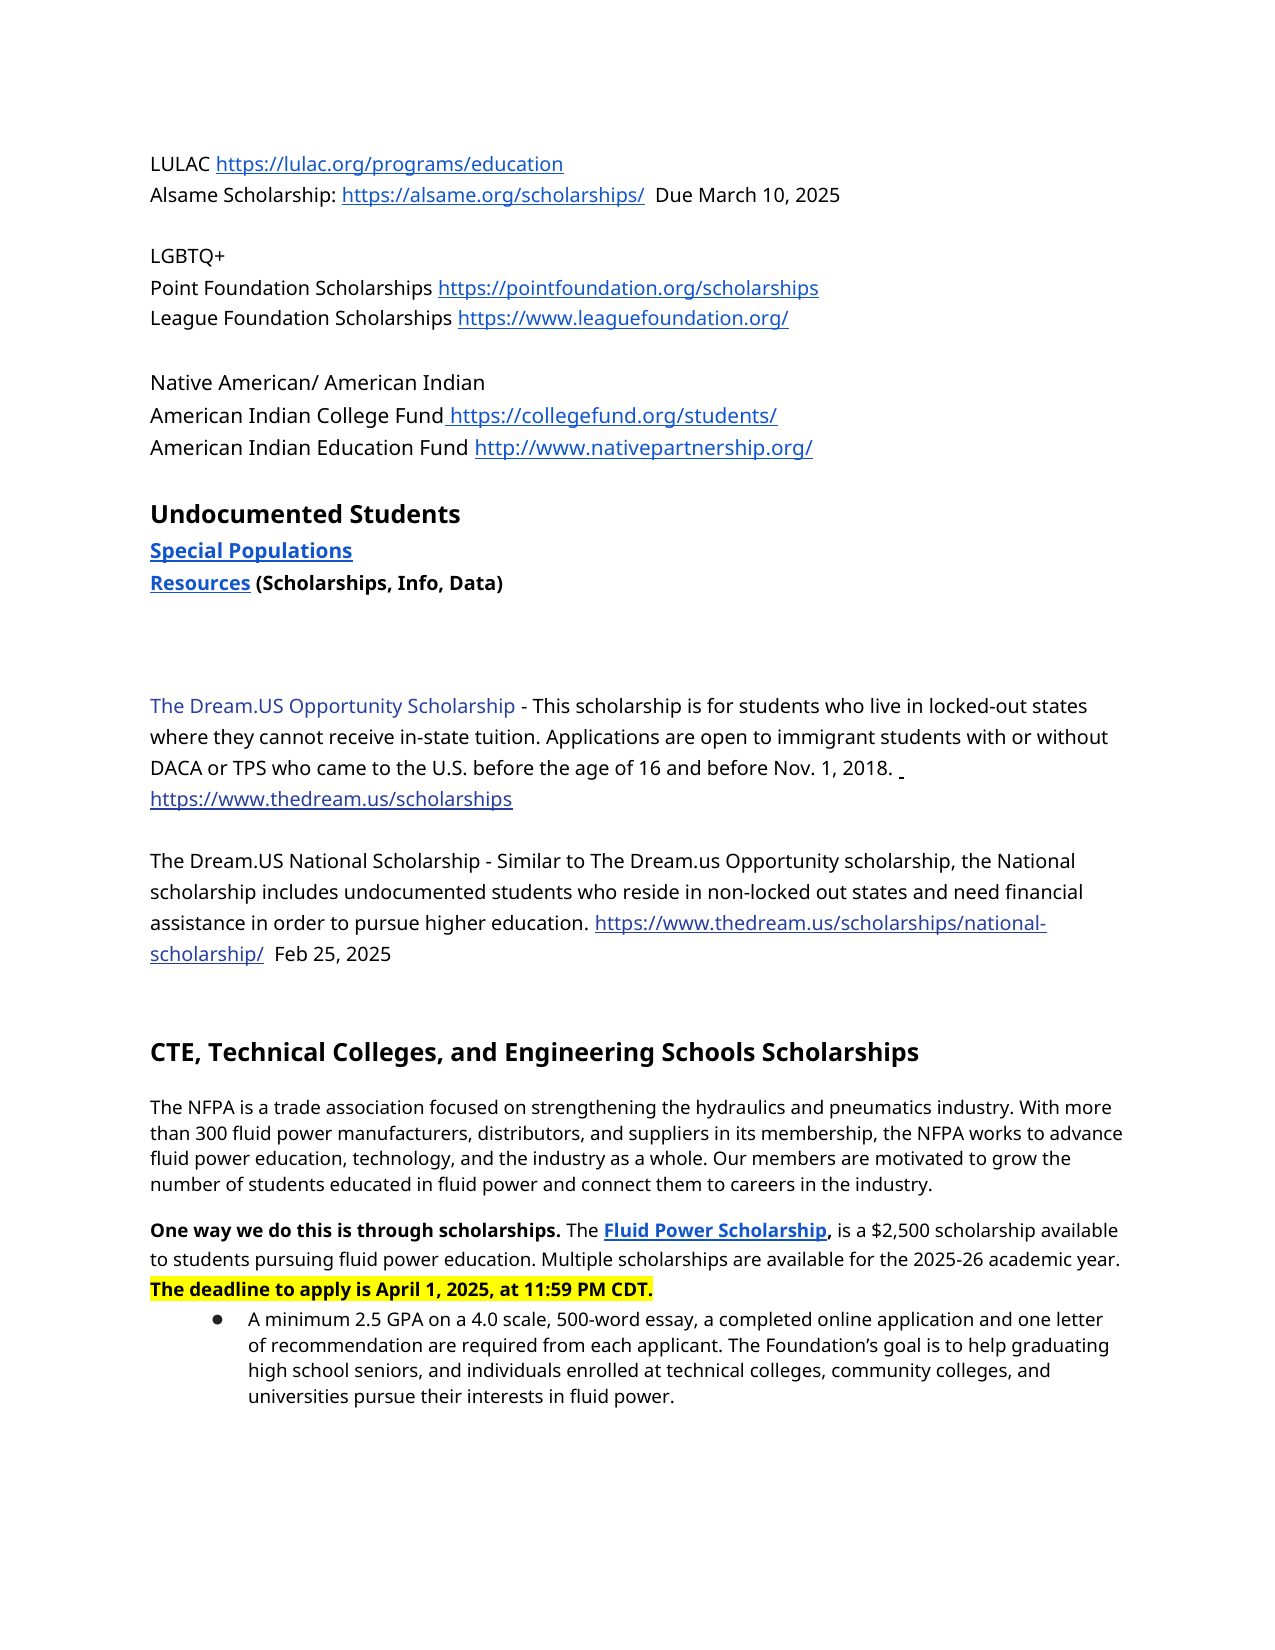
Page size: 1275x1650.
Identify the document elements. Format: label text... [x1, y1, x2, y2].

text Undocumented Students [150, 497, 1125, 531]
text LGBTQ+ [150, 243, 1125, 270]
text American Indian College Fund https://collegefund.org/students/ [150, 401, 1125, 429]
text The Dream.US National Scholarship - Similar to The Dream.us Opportunity scholarship, the National scholarship includes undocumented students who reside in non-locked out states and need financial assistance in order to pursue higher education. https://www.thedream.us/scholarships/national-scholarship/ Feb 25, 2025 [150, 847, 1125, 967]
text Special Populations [150, 536, 1125, 564]
text Alsame Scholarship: https://alsame.org/scholarships/ Due March 10, 2025 [150, 181, 1125, 208]
text LULAC https://lulac.org/programs/education [150, 150, 1125, 177]
text American Indian Education Fund http://www.nativepartnership.org/ [150, 433, 1125, 462]
list A minimum 2.5 GPA on a 4.0 scale, 500-word essay, a completed online application and one letter of recommendation are required from each applicant. The Foundation’s goal is to help graduating high school seniors, and individuals enrolled at technical colleges, community colleges, and universities pursue their interests in fluid power. [210, 1305, 1125, 1409]
text One way we do this is through scholarships. The Fluid Power Scholarship, is a $2,500 scholarship available to students pursuing fluid power education. Multiple scholarships are available for the 2025-26 academic year. The deadline to apply is April 1, 2025, at 11:59 PM CDT. [150, 1217, 1125, 1301]
text The Dream.US Opportunity Scholarship - This scholarship is for students who live in locked-out states where they cannot receive in-state tuition. Applications are open to immigrant students with or without DACA or TPS who came to the U.S. before the age of 16 and before Nov. 1, 2018. https://www.thedream.us/scholarships [150, 692, 1125, 812]
text Point Foundation Scholarships https://pointfoundation.org/scholarships [150, 274, 1125, 301]
text Native American/ American Indian [150, 368, 1125, 397]
text The NFPA is a trade association focused on strengthening the hydraulics and pneumatics industry. With more than 300 fluid power manufacturers, distributors, and suppliers in its membership, the NFPA works to advance fluid power education, technology, and the industry as a whole. Our members are motivated to grow the number of students educated in fluid power and connect them to careers in the industry. [150, 1094, 1125, 1197]
text CTE, Technical Colleges, and Engineering Schools Scholarships [150, 1034, 1125, 1068]
text Resources (Scholarships, Info, Data) [150, 569, 1125, 596]
text League Foundation Scholarships https://www.leaguefoundation.org/ [150, 305, 1125, 332]
